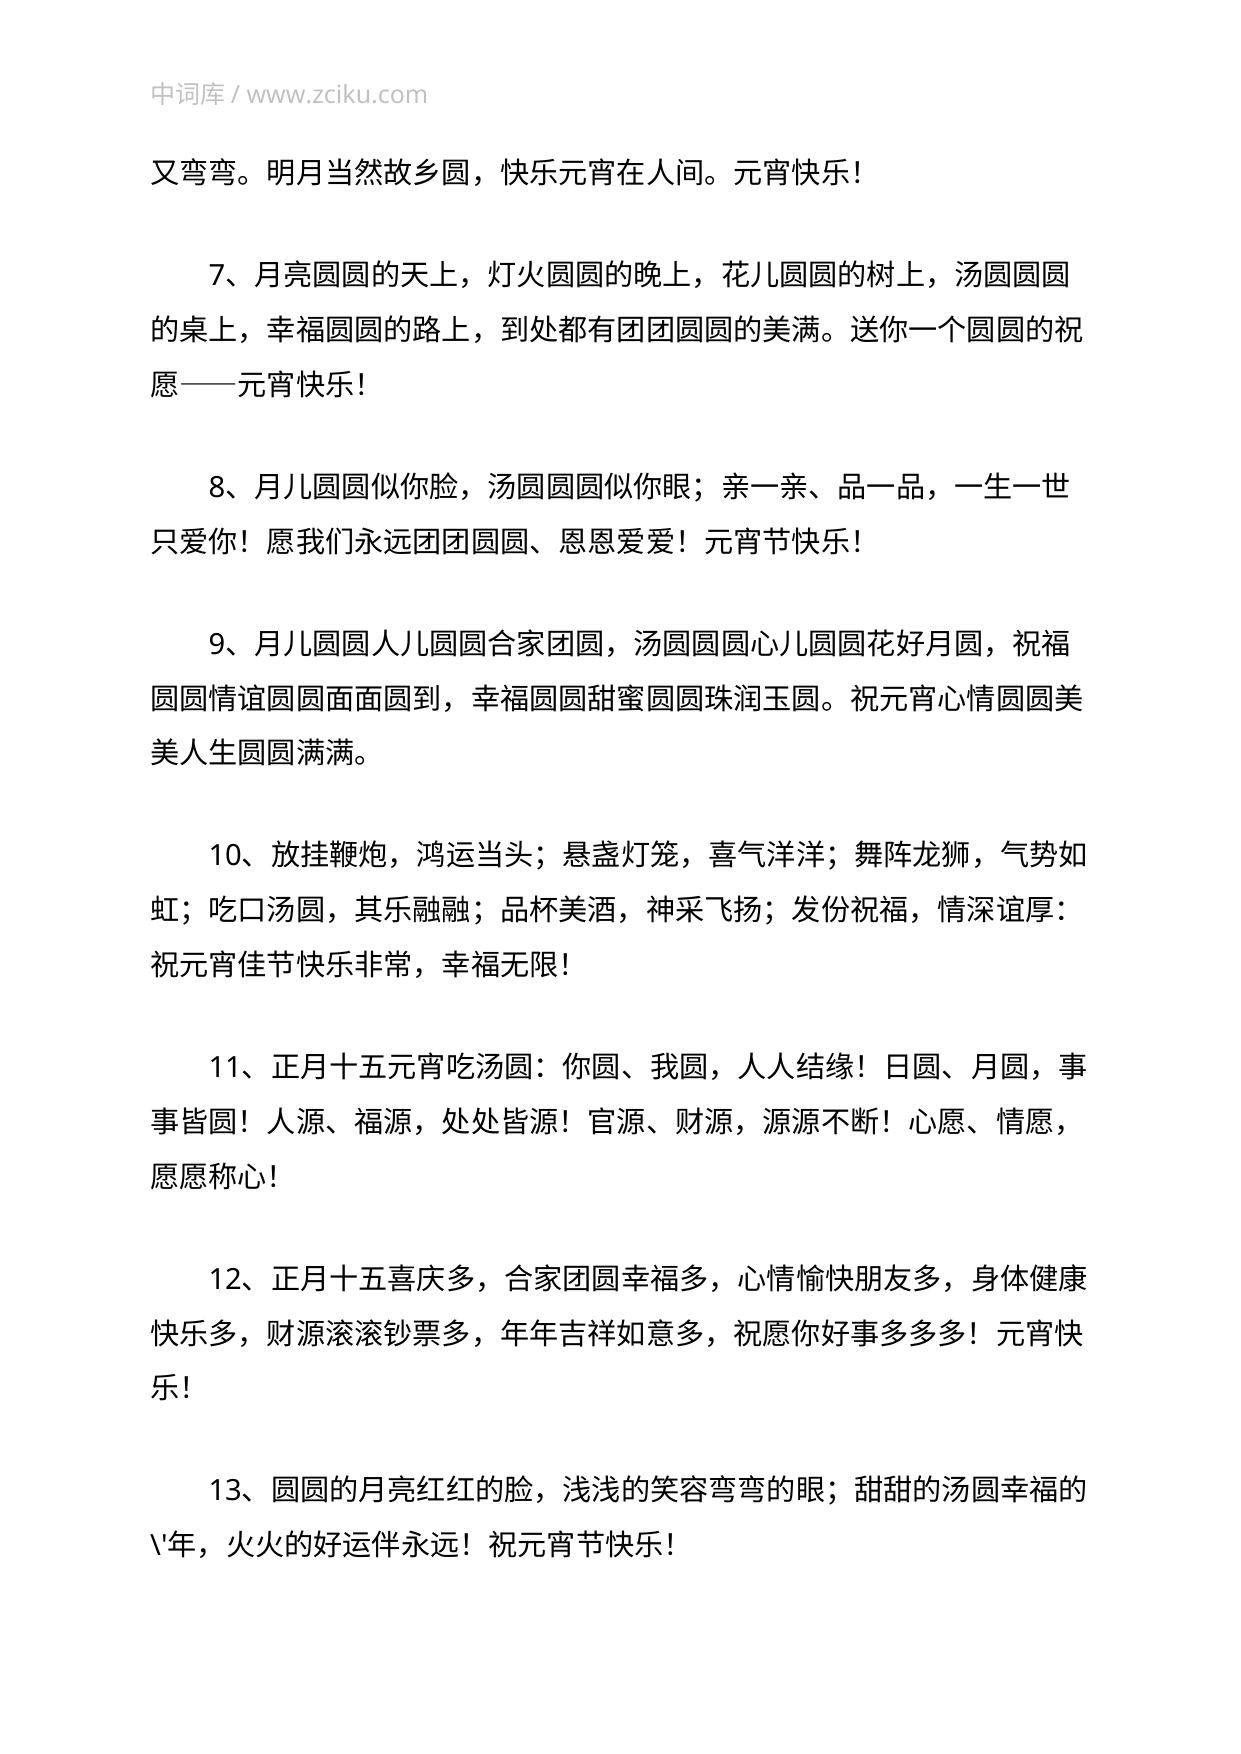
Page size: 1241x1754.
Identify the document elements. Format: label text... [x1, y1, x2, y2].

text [150, 150, 1090, 192]
text 7、月亮圆圆的天上，灯火圆圆的晚上，花儿圆圆的树上，汤圆圆圆的桌上，幸福圆圆的路上，到处都有团团圆圆的美满。送你一个圆圆的祝愿——元宵快乐！ [150, 252, 1090, 404]
text 9、月儿圆圆人儿圆圆合家团圆，汤圆圆圆心儿圆圆花好月圆，祝福圆圆情谊圆圆面面圆到，幸福圆圆甜蜜圆圆珠润玉圆。祝元宵心情圆圆美美人生圆圆满满。 [150, 620, 1090, 772]
text 13、圆圆的月亮红红的脸，浅浅的笑容弯弯的眼；甜甜的汤圆幸福的\'年，火火的好运伴永远！祝元宵节快乐！ [150, 1467, 1090, 1564]
text 8、月儿圆圆似你脸，汤圆圆圆似你眼；亲一亲、品一品，一生一世只爱你！愿我们永远团团圆圆、恩恩爱爱！元宵节快乐！ [150, 463, 1090, 561]
text 11、正月十五元宵吃汤圆：你圆、我圆，人人结缘！日圆、月圆，事事皆圆！人源、福源，处处皆源！官源、财源，源源不断！心愿、情愿，愿愿称心！ [150, 1043, 1090, 1196]
text 12、正月十五喜庆多，合家团圆幸福多，心情愉快朋友多，身体健康快乐多，财源滚滚钞票多，年年吉祥如意多，祝愿你好事多多多！元宵快乐！ [150, 1255, 1090, 1407]
text 10、放挂鞭炮，鸿运当头；悬盏灯笼，喜气洋洋；舞阵龙狮，气势如虹；吃口汤圆，其乐融融；品杯美酒，神采飞扬；发份祝福，情深谊厚：祝元宵佳节快乐非常，幸福无限！ [150, 832, 1090, 984]
